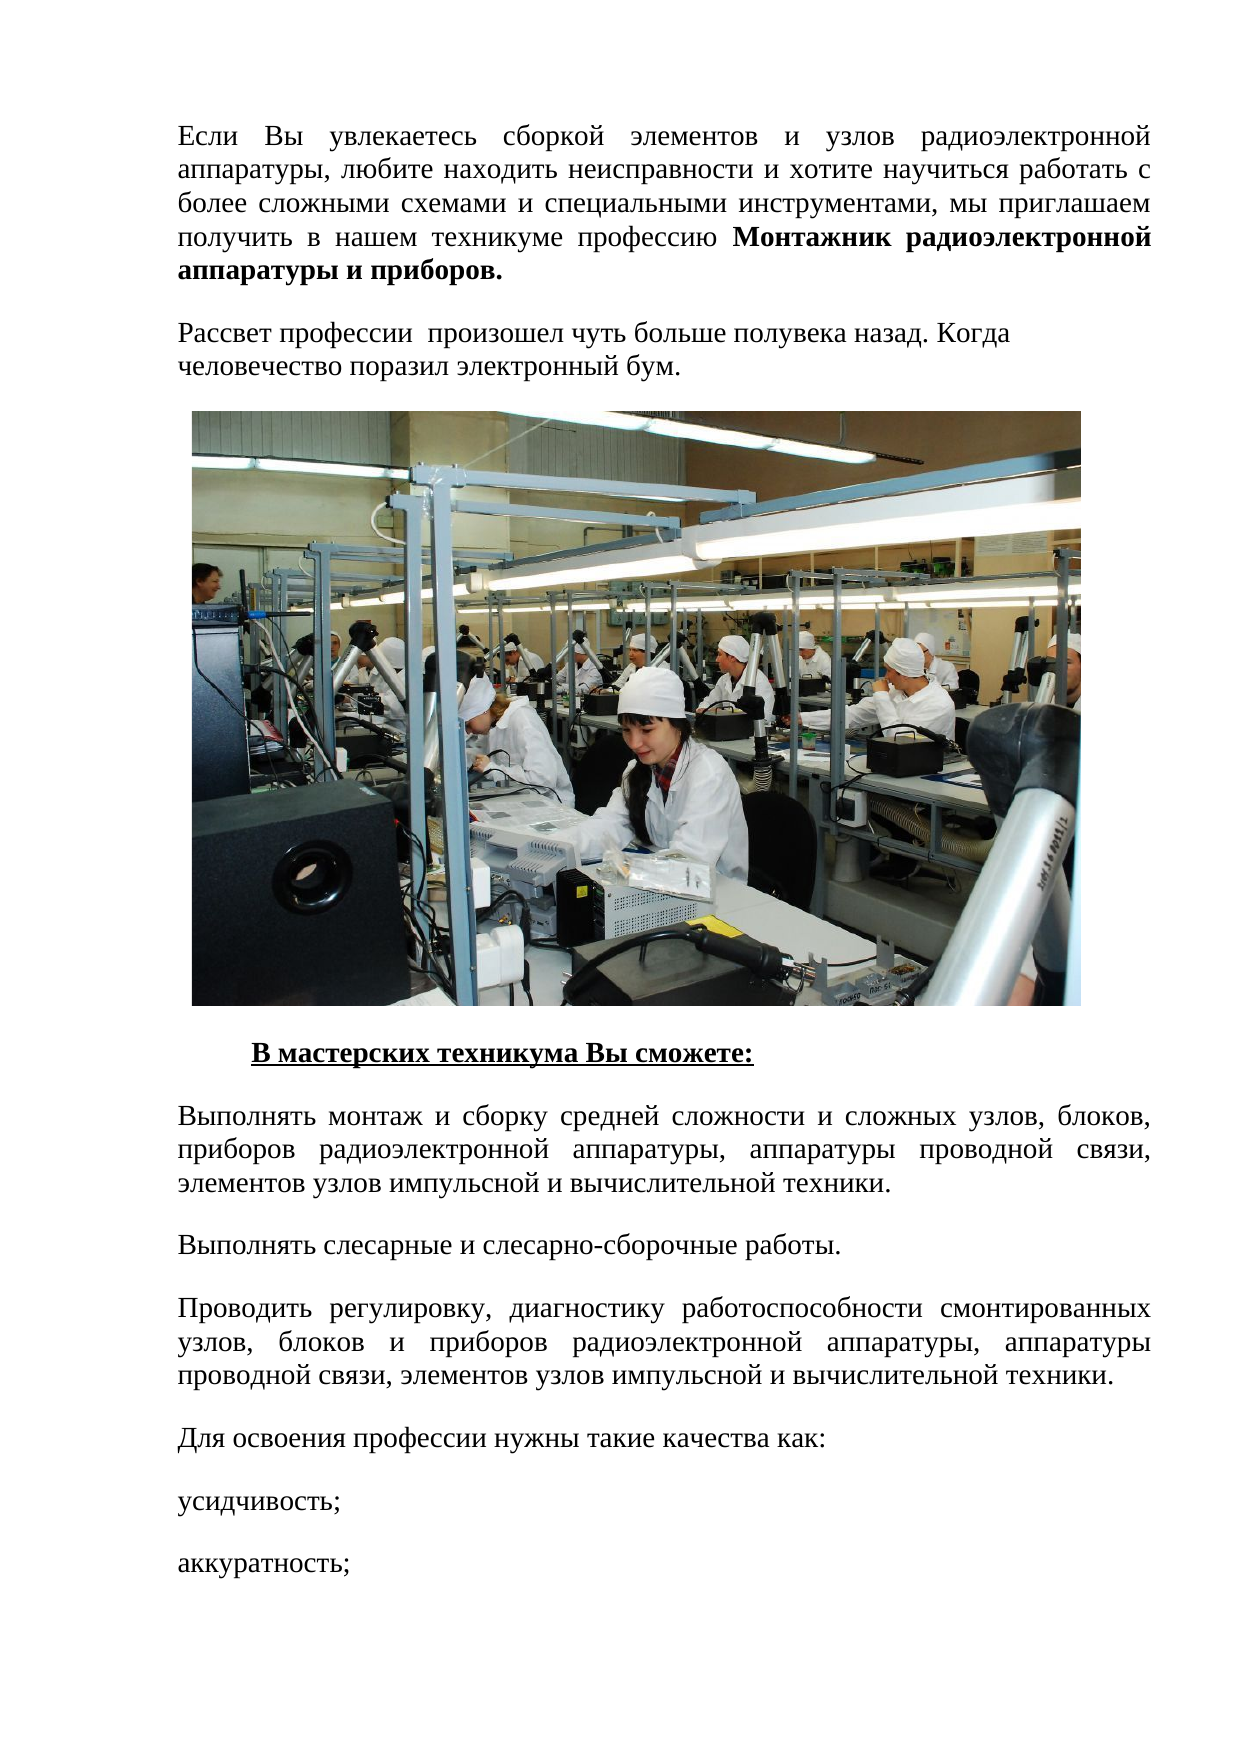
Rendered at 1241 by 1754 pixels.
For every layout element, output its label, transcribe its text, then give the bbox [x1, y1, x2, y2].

text Если Вы увлекаетесь сборкой элементов и узлов радиоэлектронной аппаратуры, любите находить неисправности и хотите научиться работать с более сложными схемами и специальными инструментами, мы приглашаем получить в нашем техникуме профессию Монтажник радиоэлектронной аппаратуры и приборов. [177, 118, 1152, 286]
picture [191, 411, 1081, 1006]
text В мастерских техникума Вы сможете: [177, 1035, 1152, 1068]
text Выполнять слесарные и слесарно-сборочные работы. [177, 1227, 1152, 1261]
text Для освоения профессии нужны такие качества как: [177, 1420, 1152, 1453]
text усидчивость; [177, 1483, 1152, 1516]
text Рассвет профессии произошел чуть больше полувека назад. Когда человечество поразил электронный бум. [177, 315, 1152, 382]
text аккуратность; [177, 1545, 1152, 1579]
text Проводить регулировку, диагностику работоспособности смонтированных узлов, блоков и приборов радиоэлектронной аппаратуры, аппаратуры проводной связи, элементов узлов импульсной и вычислительной техники. [177, 1290, 1152, 1391]
text Выполнять монтаж и сборку средней сложности и сложных узлов, блоков, приборов радиоэлектронной аппаратуры, аппаратуры проводной связи, элементов узлов импульсной и вычислительной техники. [177, 1098, 1152, 1198]
